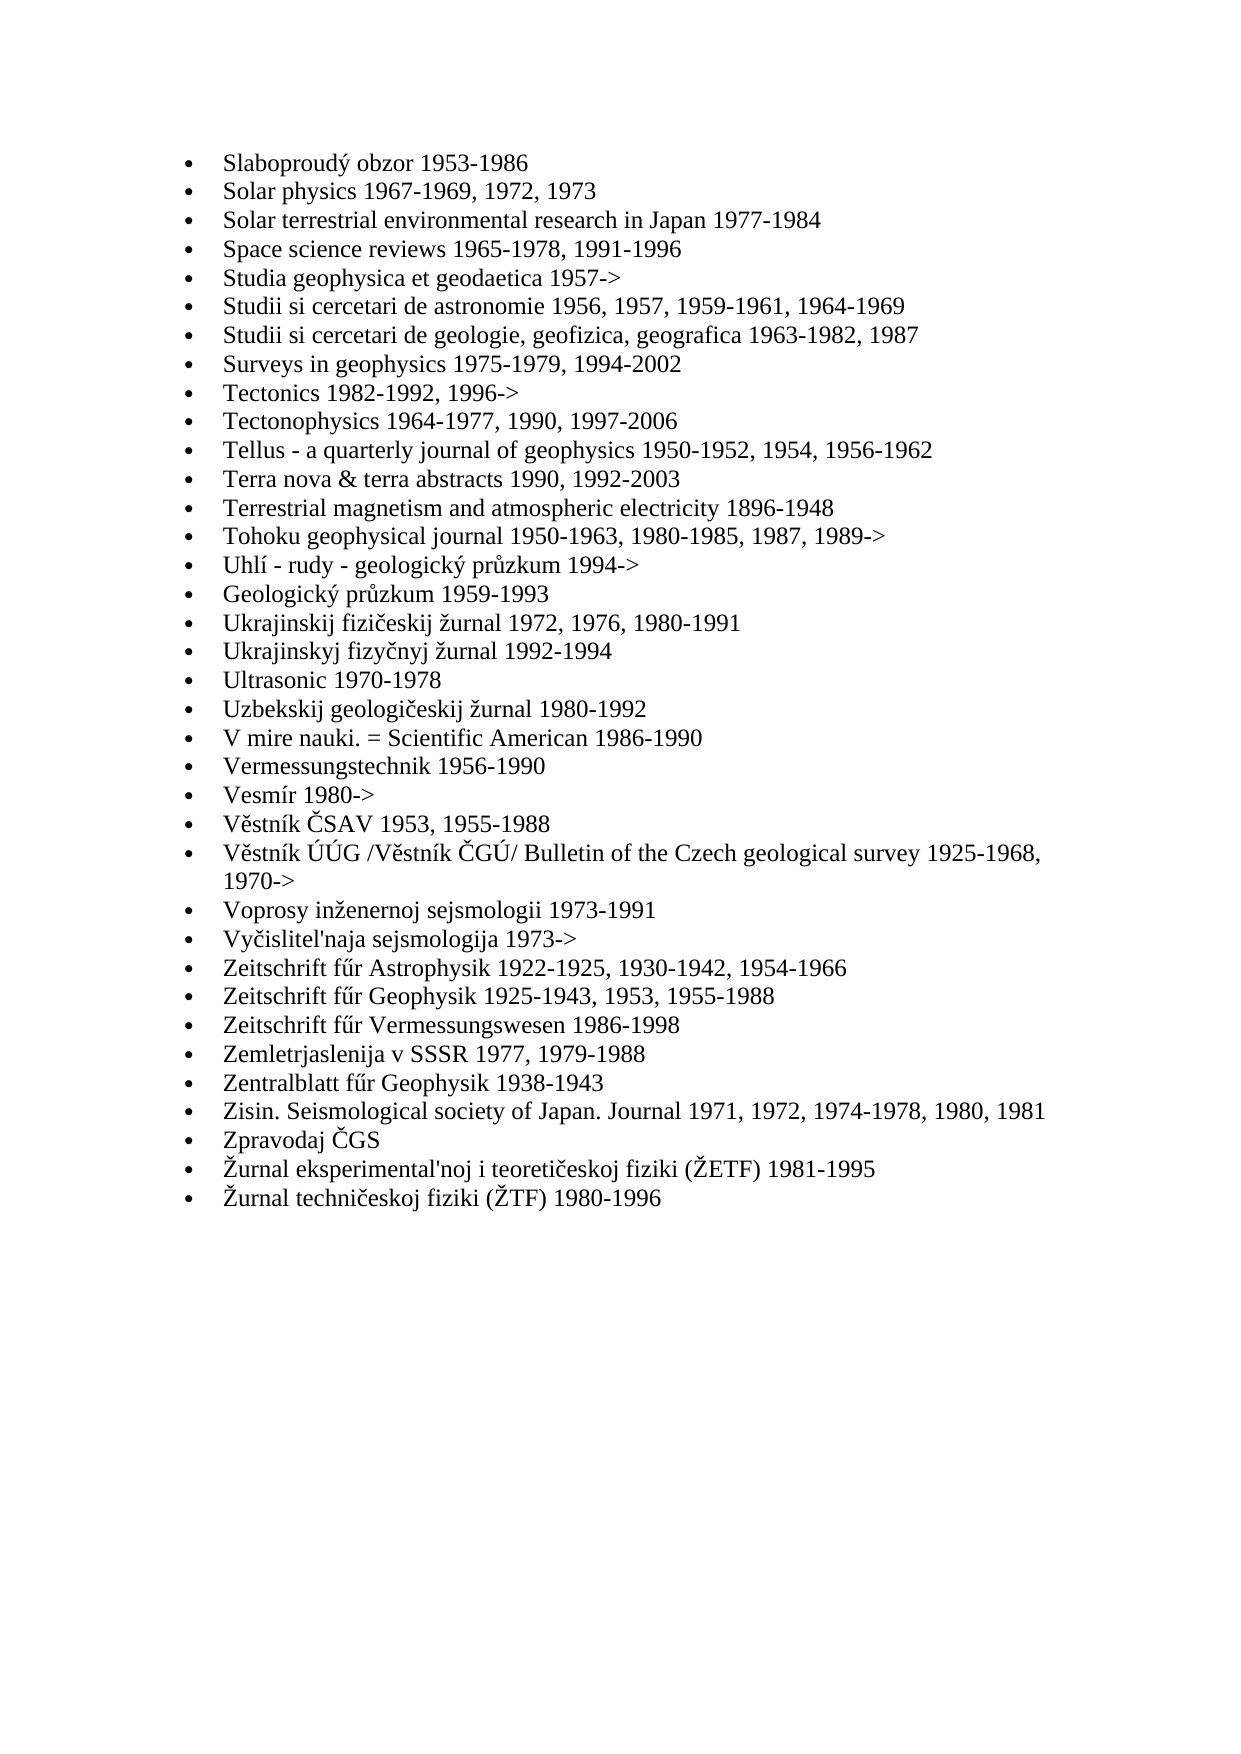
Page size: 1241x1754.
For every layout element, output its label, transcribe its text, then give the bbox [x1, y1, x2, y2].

list Slaboproudý obzor 1953-1986 [185, 148, 1093, 176]
list Tohoku geophysical journal 1950-1963, 1980-1985, 1987, 1989-> [185, 521, 1093, 550]
list Tectonophysics 1964-1977, 1990, 1997-2006 [185, 406, 1093, 435]
list Surveys in geophysics 1975-1979, 1994-2002 [185, 349, 1093, 378]
list Věstník ÚÚG /Věstník ČGÚ/ Bulletin of the Czech geological survey 1925-1968, 1970-> [185, 838, 1093, 895]
list Studia geophysica et geodaetica 1957-> [185, 263, 1093, 291]
list Zentralblatt fűr Geophysik 1938-1943 [185, 1068, 1093, 1096]
list Uhlí - rudy - geologický průzkum 1994-> [185, 550, 1093, 579]
list Zisin. Seismological society of Japan. Journal 1971, 1972, 1974-1978, 1980, 1981 [185, 1096, 1093, 1125]
list Tectonics 1982-1992, 1996-> [185, 378, 1093, 406]
list Vermessungstechnik 1956-1990 [185, 751, 1093, 780]
list Ultrasonic 1970-1978 [185, 665, 1093, 694]
list V mire nauki. = Scientific American 1986-1990 [185, 723, 1093, 751]
list Geologický průzkum 1959-1993 [185, 579, 1093, 608]
list Ukrajinskij fizičeskij žurnal 1972, 1976, 1980-1991 [185, 608, 1093, 636]
list Zemletrjaslenija v SSSR 1977, 1979-1988 [185, 1039, 1093, 1068]
list Vyčislitel'naja sejsmologija 1973-> [185, 924, 1093, 953]
list Studii si cercetari de geologie, geofizica, geografica 1963-1982, 1987 [185, 320, 1093, 349]
list Zeitschrift fűr Geophysik 1925-1943, 1953, 1955-1988 [185, 981, 1093, 1010]
list Zeitschrift fűr Astrophysik 1922-1925, 1930-1942, 1954-1966 [185, 953, 1093, 981]
list Žurnal eksperimental'noj i teoretičeskoj fiziki (ŽETF) 1981-1995 [185, 1154, 1093, 1183]
list Vesmír 1980-> [185, 780, 1093, 809]
list Terrestrial magnetism and atmospheric electricity 1896-1948 [185, 493, 1093, 521]
list Tellus - a quarterly journal of geophysics 1950-1952, 1954, 1956-1962 [185, 435, 1093, 464]
list Space science reviews 1965-1978, 1991-1996 [185, 234, 1093, 263]
list Uzbekskij geologičeskij žurnal 1980-1992 [185, 694, 1093, 723]
list Zeitschrift fűr Vermessungswesen 1986-1998 [185, 1010, 1093, 1039]
list Voprosy inženernoj sejsmologii 1973-1991 [185, 895, 1093, 924]
list Ukrajinskyj fizyčnyj žurnal 1992-1994 [185, 636, 1093, 665]
list Žurnal techničeskoj fiziki (ŽTF) 1980-1996 [185, 1183, 1093, 1211]
list Solar physics 1967-1969, 1972, 1973 [185, 176, 1093, 205]
list Terra nova & terra abstracts 1990, 1992-2003 [185, 464, 1093, 493]
list Věstník ČSAV 1953, 1955-1988 [185, 809, 1093, 838]
list Studii si cercetari de astronomie 1956, 1957, 1959-1961, 1964-1969 [185, 291, 1093, 320]
list Solar terrestrial environmental research in Japan 1977-1984 [185, 205, 1093, 234]
list Zpravodaj ČGS [185, 1125, 1093, 1154]
